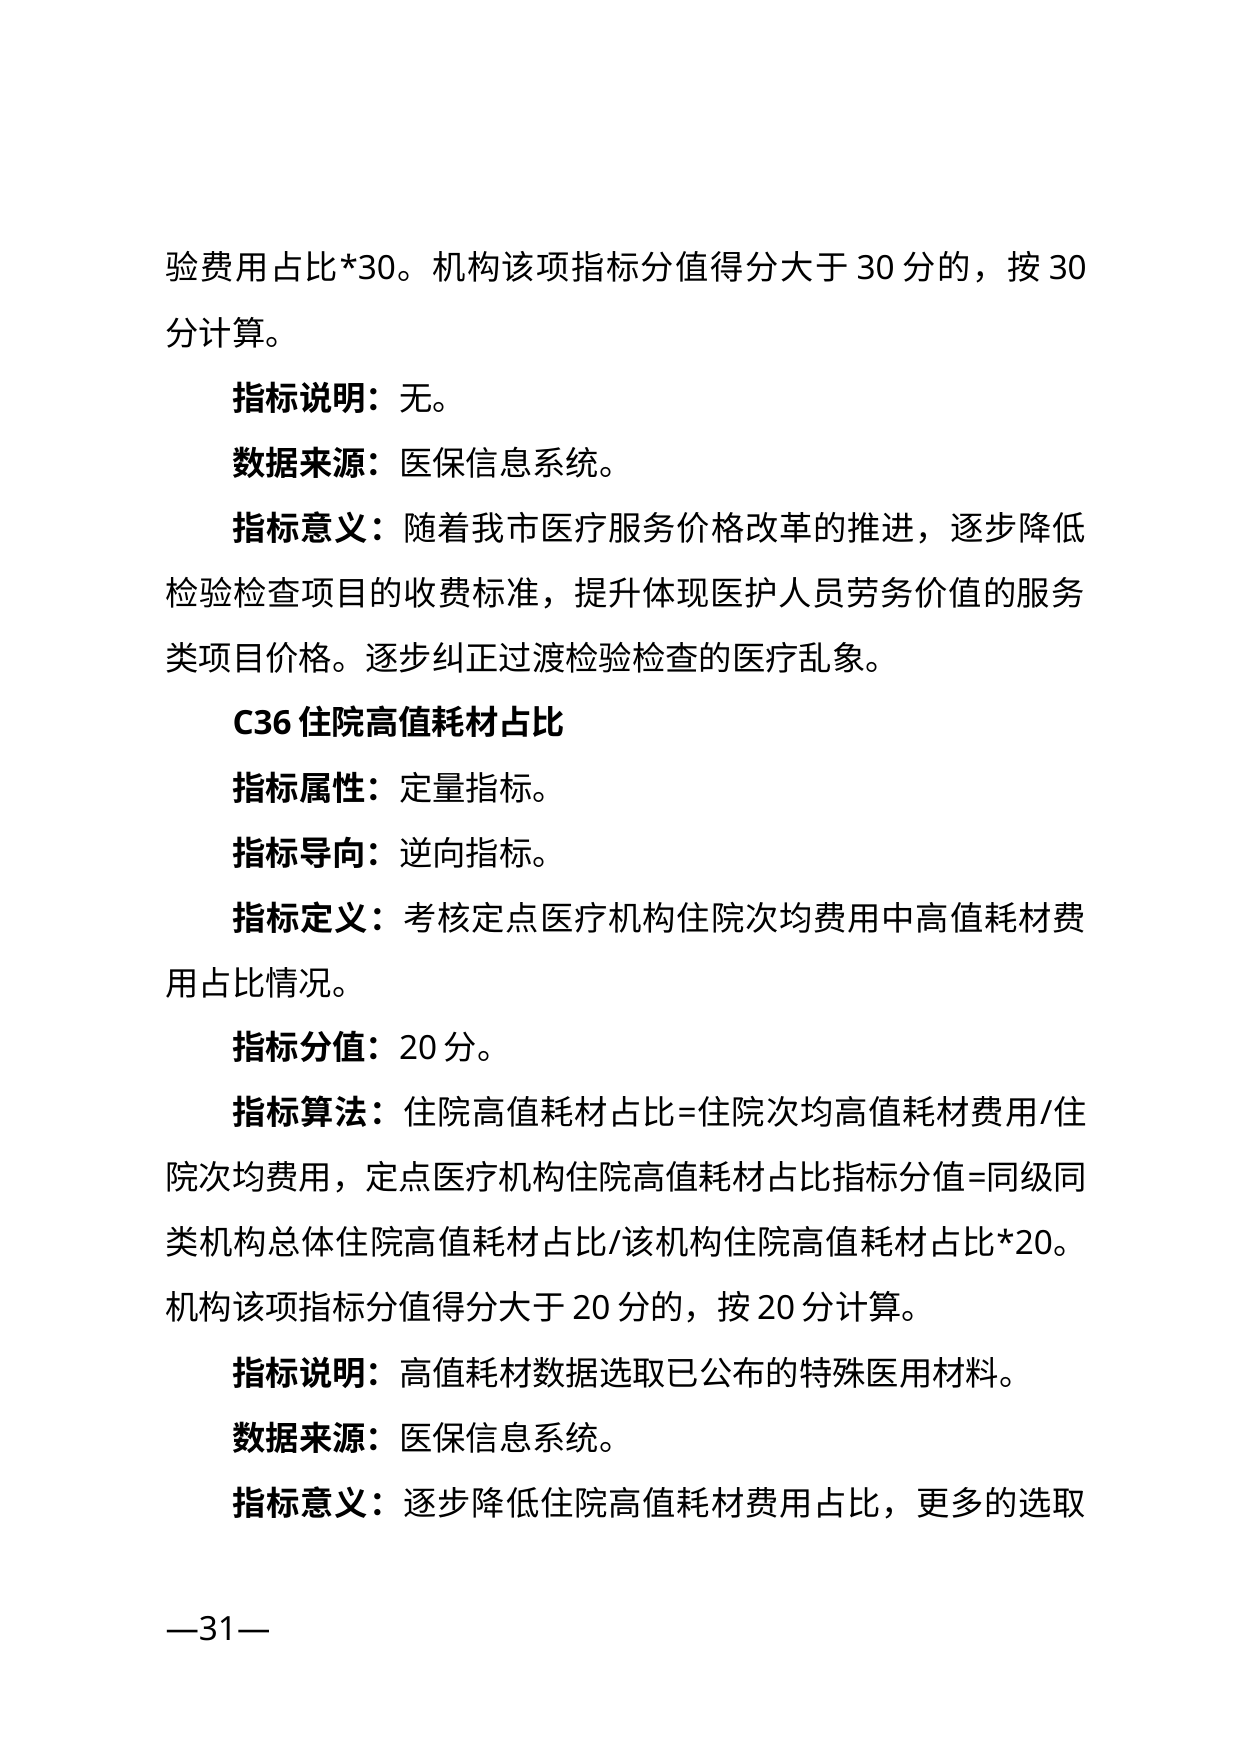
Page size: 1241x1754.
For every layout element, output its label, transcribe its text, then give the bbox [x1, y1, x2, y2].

text 指标意义：随着我市医疗服务价格改革的推进，逐步降低检验检查项目的收费标准，提升体现医护人员劳务价值的服务类项目价格。逐步纠正过渡检验检查的医疗乱象。 [165, 493, 1087, 688]
text 指标分值：20分。 [165, 1013, 1087, 1078]
text 指标属性：定量指标。 [165, 753, 1087, 818]
text 指标说明：高值耗材数据选取已公布的特殊医用材料。 [165, 1338, 1087, 1403]
text 数据来源：医保信息系统。 [165, 1403, 1087, 1468]
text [165, 233, 1087, 363]
text 指标算法：住院高值耗材占比=住院次均高值耗材费用/住院次均费用，定点医疗机构住院高值耗材占比指标分值=同级同类机构总体住院高值耗材占比/该机构住院高值耗材占比*20。机构该项指标分值得分大于20分的，按20分计算。 [165, 1078, 1087, 1338]
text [165, 1468, 1087, 1533]
text 指标说明：无。 [165, 363, 1087, 428]
text 指标导向：逆向指标。 [165, 818, 1087, 883]
text 数据来源：医保信息系统。 [165, 428, 1087, 493]
list C36住院高值耗材占比 [165, 688, 1087, 753]
text 指标定义：考核定点医疗机构住院次均费用中高值耗材费用占比情况。 [165, 883, 1087, 1013]
